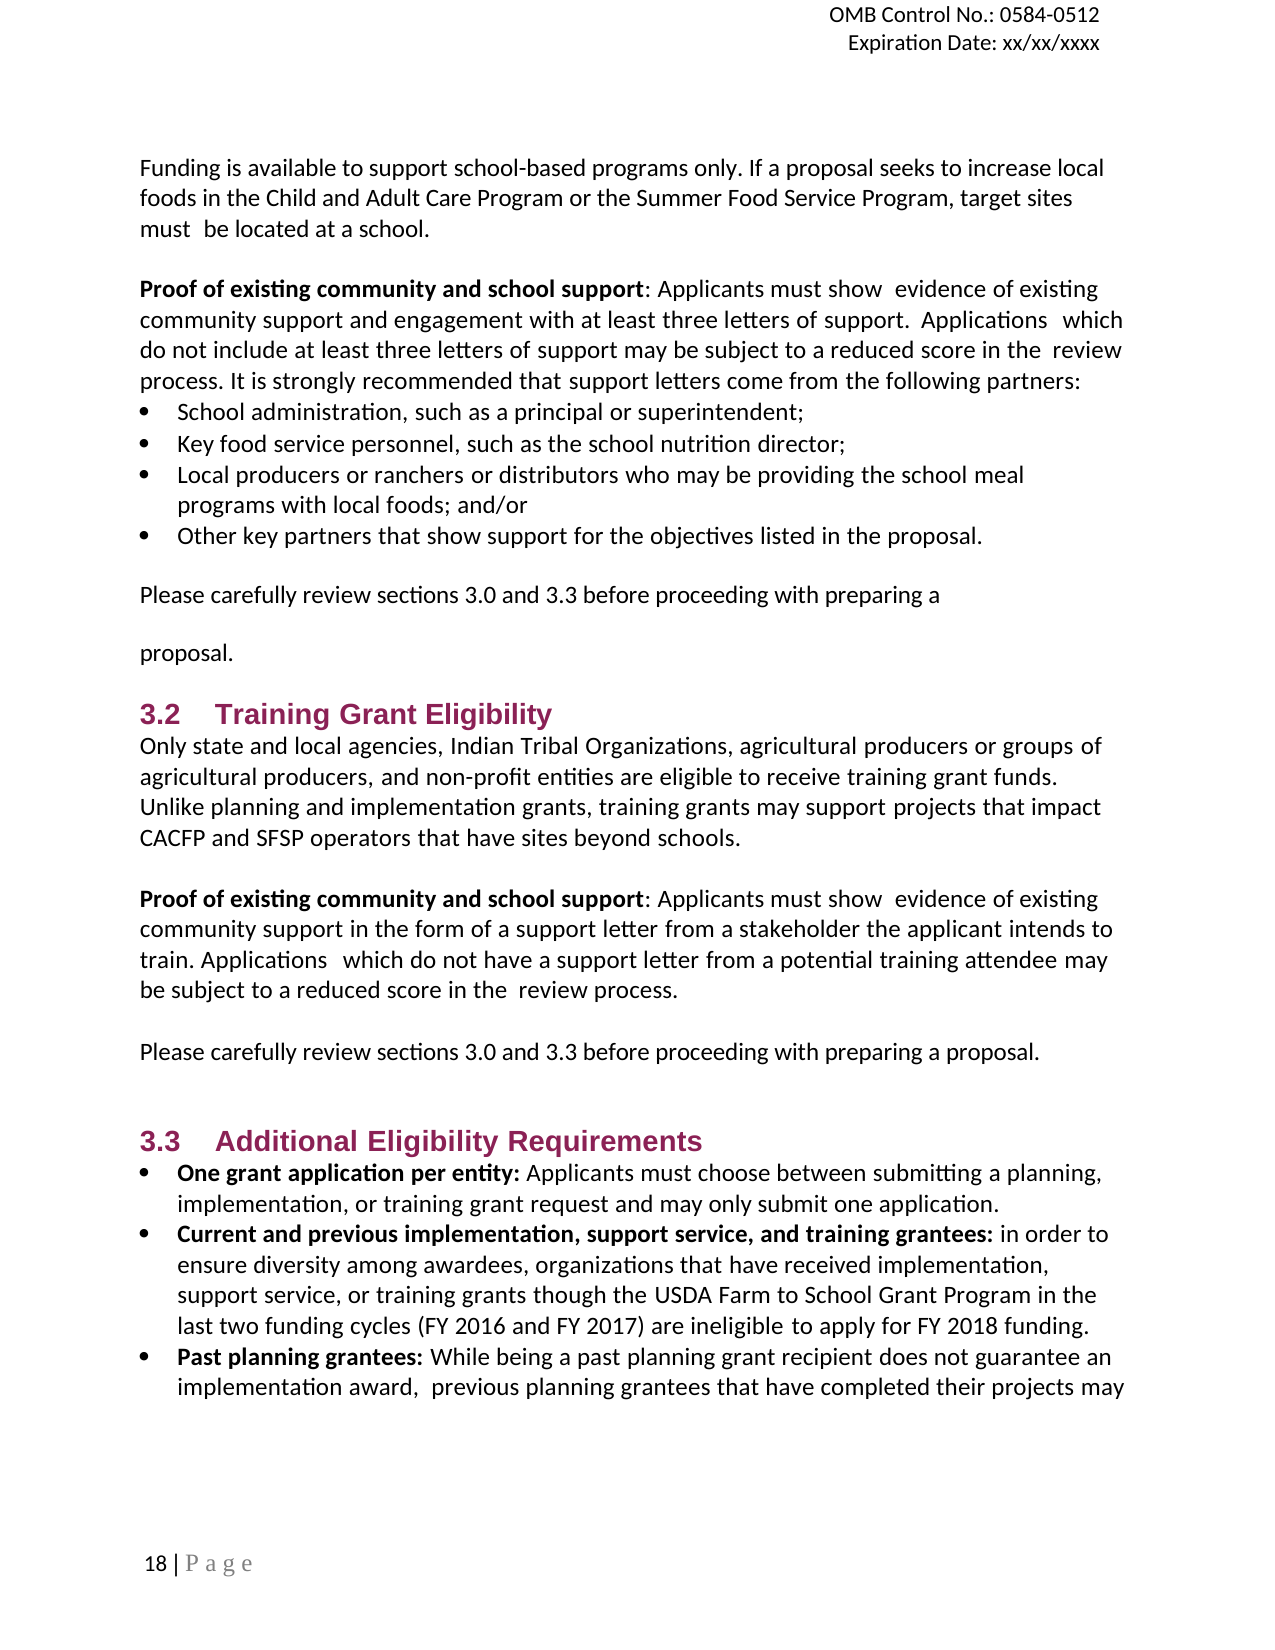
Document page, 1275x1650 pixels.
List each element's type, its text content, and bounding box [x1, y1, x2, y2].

list Other key partners that show support for the objectives listed in the proposal. Please carefully review sections 3.0 and 3.3 before proceeding with preparing a proposal. [139, 520, 1039, 668]
subtitle Training Grant Eligibility [139, 697, 1152, 730]
list Key food service personnel, such as the school nutrition director; [139, 427, 1152, 459]
subtitle Additional Eligibility Requirements [139, 1124, 1152, 1157]
text Unlike planning and implementation grants, training grants may support projects that impact CACFP and SFSP operators that have sites beyond schools. [139, 791, 1128, 852]
list Past planning grantees: While being a past planning grant recipient does not guarantee an implementation award, previous planning grantees that have completed their projects may [139, 1341, 1128, 1402]
list Current and previous implementation, support service, and training grantees: in order to ensure diversity among awardees, organizations that have received implementation, support service, or training grants though the USDA Farm to School Grant Program in the last two funding cycles (FY 2016 and FY 2017) are ineligible to apply for FY 2018 funding. [139, 1218, 1114, 1341]
text Please carefully review sections 3.0 and 3.3 before proceeding with preparing a proposal. [139, 1036, 1152, 1067]
list Local producers or ranchers or distributors who may be providing the school meal programs with local foods; and/or [139, 459, 1031, 520]
text Funding is available to support school-based programs only. If a proposal seeks to increase local foods in the Child and Adult Care Program or the Summer Food Service Program, target sites must be located at a school. [139, 152, 1128, 244]
list One grant application per entity: Applicants must choose between submitting a planning, implementation, or training grant request and may only submit one application. [139, 1157, 1114, 1218]
text Only state and local agencies, Indian Tribal Organizations, agricultural producers or groups of agricultural producers, and non-profit entities are eligible to receive training grant funds. [139, 730, 1128, 791]
text Proof of existing community and school support: Applicants must show evidence of existing community support and engagement with at least three letters of support. Applications which do not include at least three letters of support may be subject to a reduced score in the review process. It is strongly recommended that support letters come from the following partners: [139, 273, 1128, 395]
text Proof of existing community and school support: Applicants must show evidence of existing community support in the form of a support letter from a stakeholder the applicant intends to train. Applications which do not have a support letter from a potential training attendee may be subject to a reduced score in the review process. [139, 883, 1128, 1005]
list School administration, such as a principal or superintendent; [139, 395, 1152, 427]
